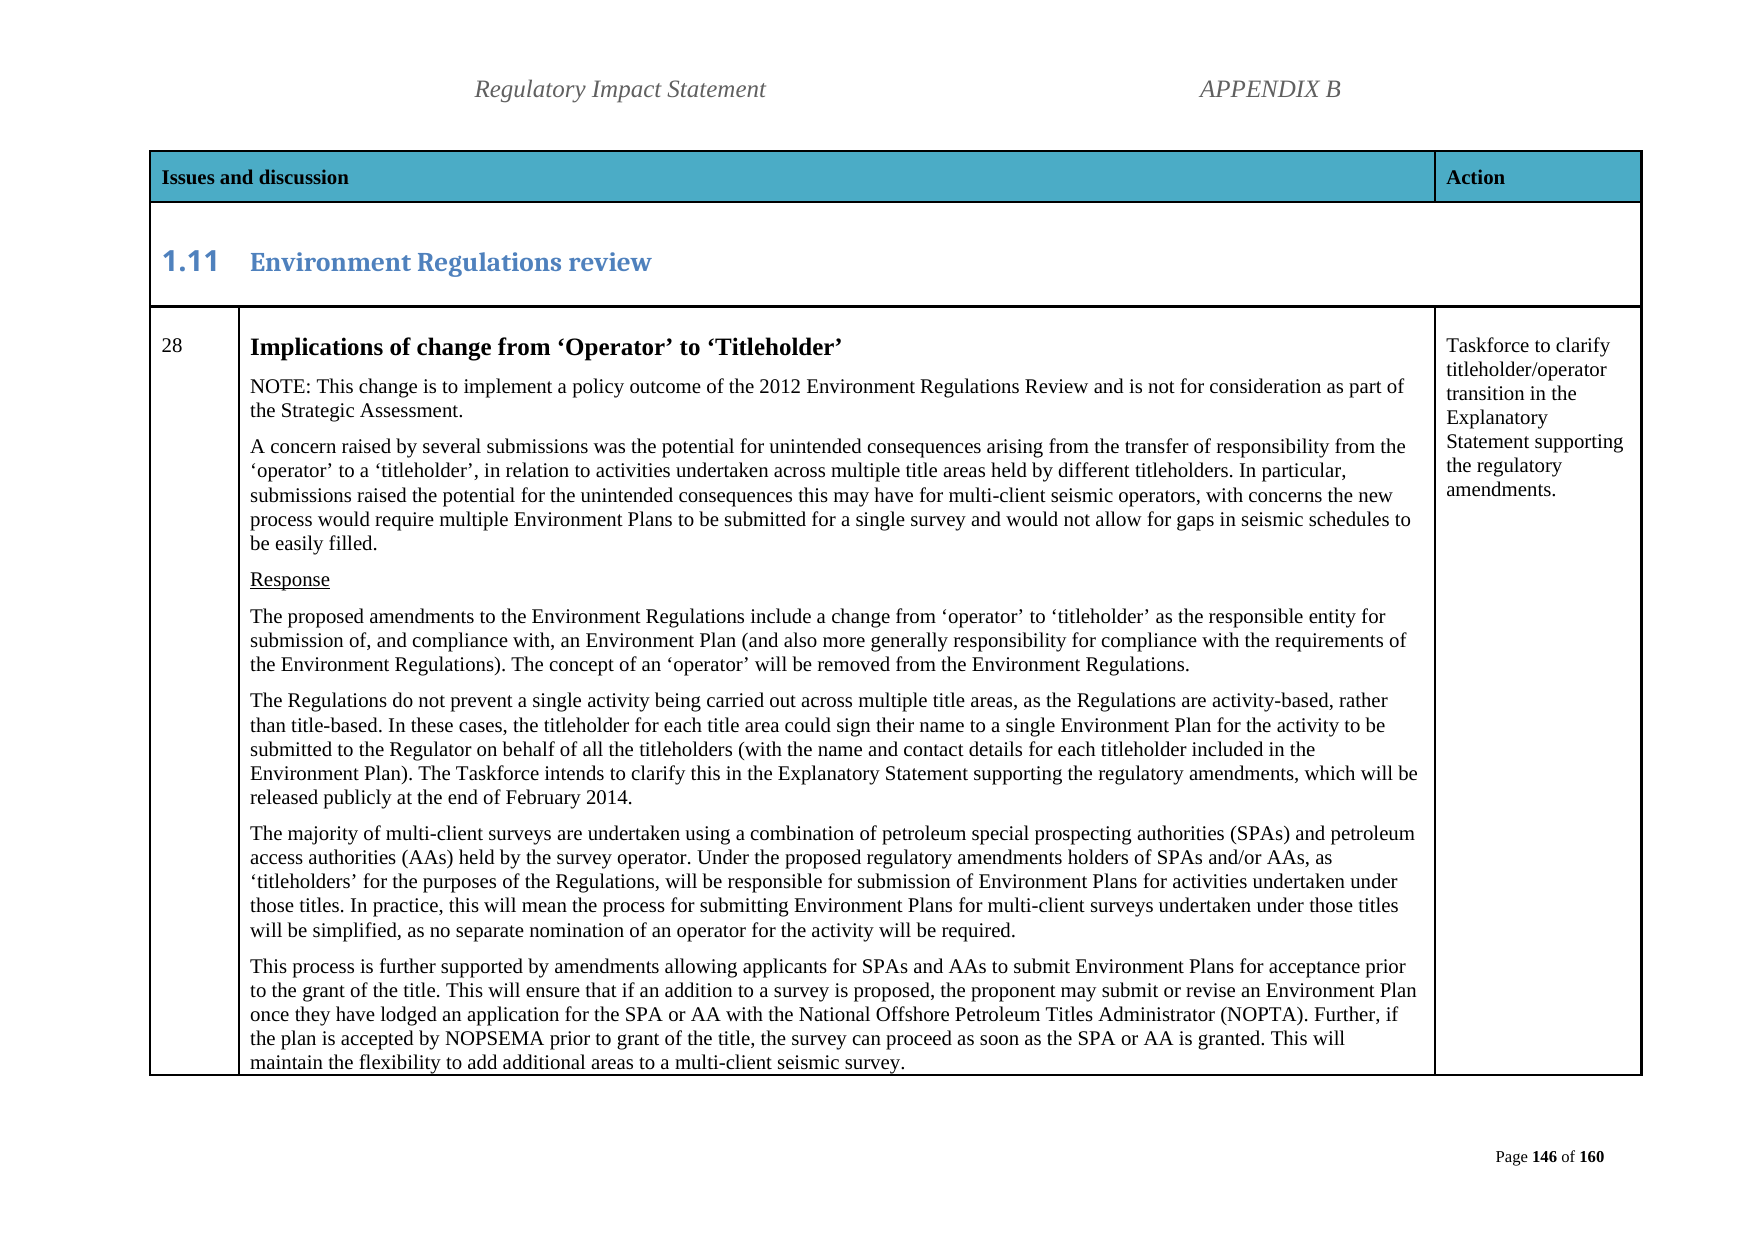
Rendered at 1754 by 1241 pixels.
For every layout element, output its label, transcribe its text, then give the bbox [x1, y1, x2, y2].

table_header Action [1436, 152, 1640, 201]
table_cell Environment Regulations review [151, 203, 1640, 305]
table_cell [1436, 308, 1640, 1074]
table_cell 28 [151, 308, 238, 1074]
table_header Issues and discussion [151, 152, 1434, 201]
